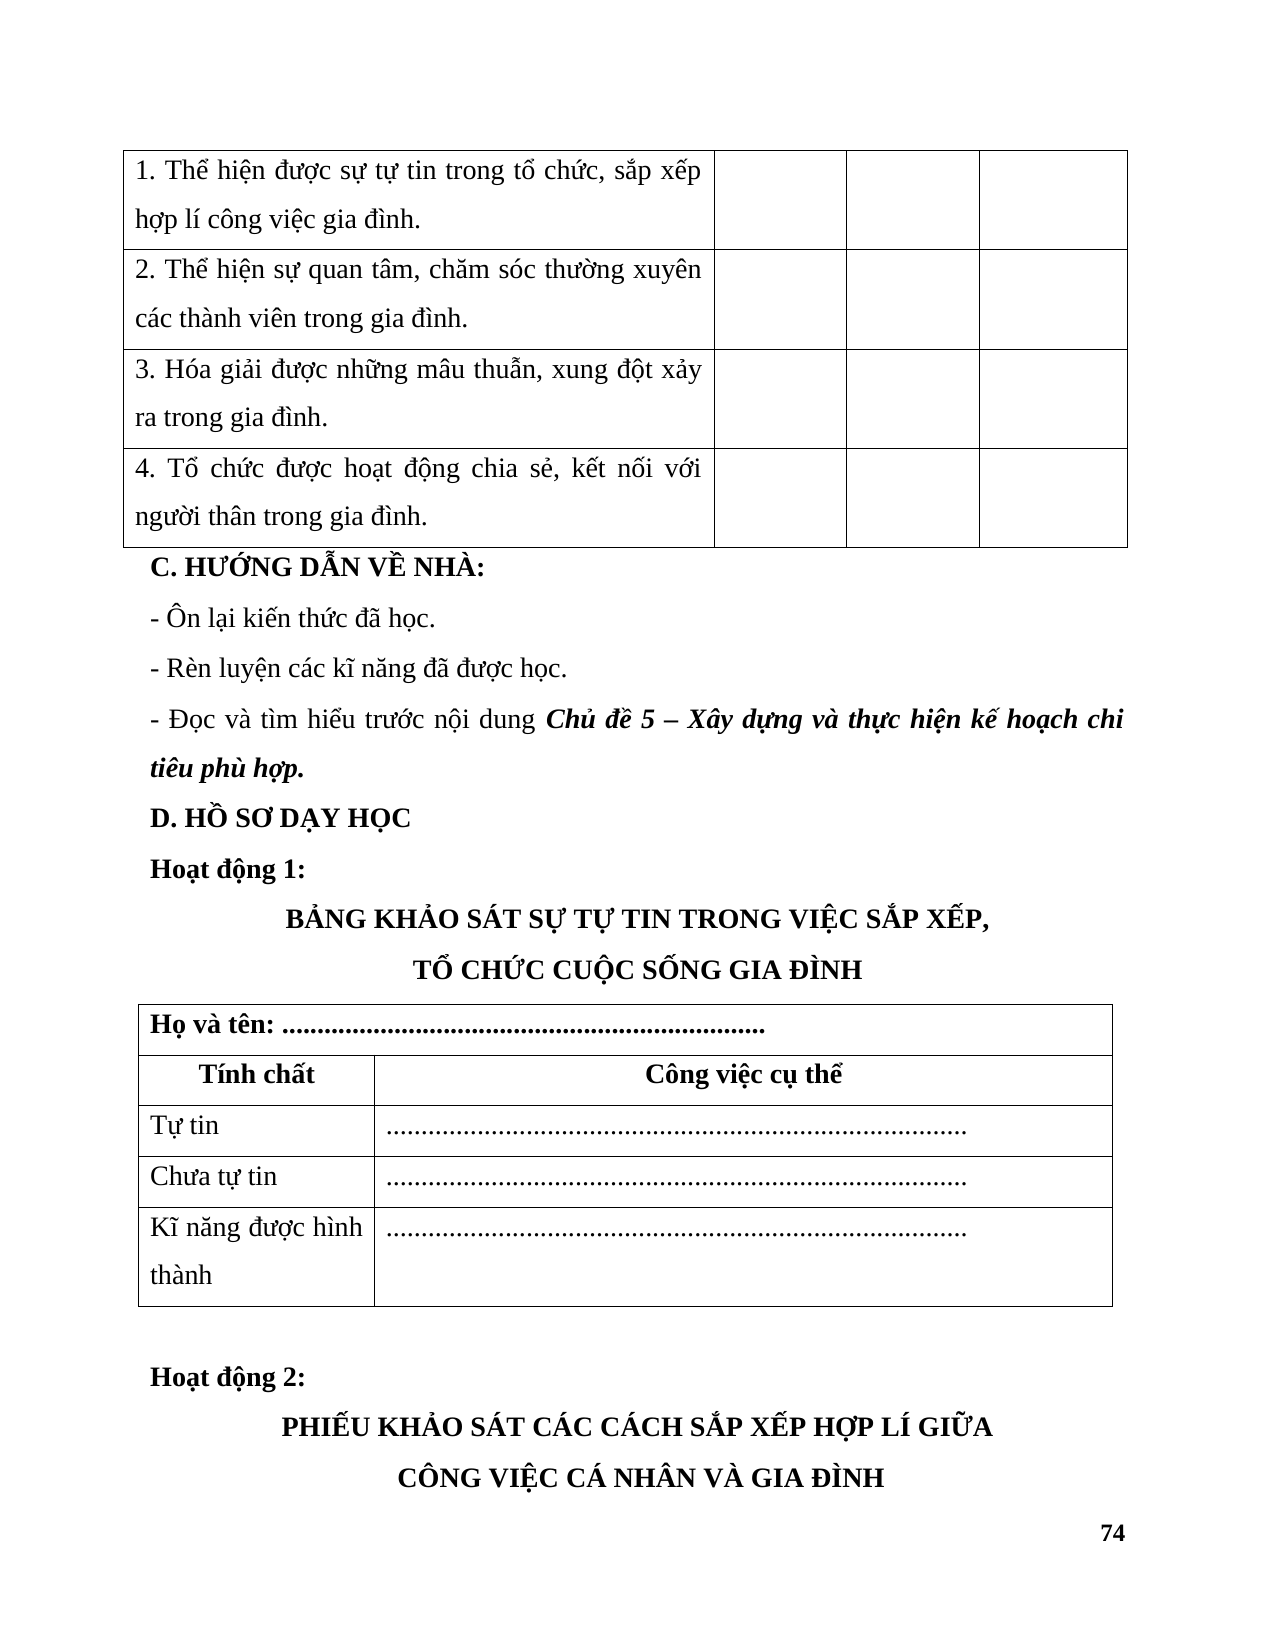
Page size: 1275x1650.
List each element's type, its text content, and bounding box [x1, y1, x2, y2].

table_cell Kĩ năng được hình thành [139, 1208, 374, 1306]
text CÔNG VIỆC CÁ NHÂN VÀ GIA ĐÌNH [150, 1461, 1125, 1493]
table_cell 4. Tổ chức được hoạt động chia sẻ, kết nối với người thân trong gia đình. [124, 449, 714, 547]
text - Rèn luyện các kĩ năng đã được học. [150, 651, 1125, 684]
text PHIẾU KHẢO SÁT CÁC CÁCH SẮP XẾP HỢP LÍ GIỮA [150, 1410, 1125, 1443]
table_cell [847, 350, 979, 448]
text - Ôn lại kiến thức đã học. [150, 601, 1125, 633]
table_cell [715, 151, 846, 249]
table_cell [980, 350, 1127, 448]
table_cell [980, 449, 1127, 547]
table_cell ................................................................................... [375, 1157, 1112, 1207]
table_cell [980, 250, 1127, 348]
table_cell [715, 250, 846, 348]
table_cell [715, 350, 846, 448]
table_cell Tự tin [139, 1106, 374, 1156]
table_cell [847, 151, 979, 249]
table_cell Chưa tự tin [139, 1157, 374, 1207]
table_cell ................................................................................... [375, 1106, 1112, 1156]
text BẢNG KHẢO SÁT SỰ TỰ TIN TRONG VIỆC SẮP XẾP, [150, 902, 1125, 935]
text C. HƯỚNG DẪN VỀ NHÀ: [150, 550, 1125, 583]
table_cell Tính chất [139, 1056, 374, 1105]
text Hoạt động 2: [150, 1360, 1125, 1392]
table_cell 2. Thể hiện sự quan tâm, chăm sóc thường xuyên các thành viên trong gia đình. [124, 250, 714, 348]
text TỔ CHỨC CUỘC SỐNG GIA ĐÌNH [150, 953, 1125, 986]
table_header Họ và tên: ..................................................................... [139, 1005, 1112, 1054]
table_cell [980, 151, 1127, 249]
table_cell ................................................................................... [375, 1208, 1112, 1306]
table_cell 1. Thể hiện được sự tự tin trong tổ chức, sắp xếp hợp lí công việc gia đình. [124, 151, 714, 249]
table_cell [847, 250, 979, 348]
table_cell [847, 449, 979, 547]
table_cell 3. Hóa giải được những mâu thuẫn, xung đột xảy ra trong gia đình. [124, 350, 714, 448]
table_cell [715, 449, 846, 547]
text Hoạt động 1: [150, 852, 1125, 884]
table_cell Công việc cụ thể [375, 1056, 1112, 1105]
text D. HỒ SƠ DẠY HỌC [150, 801, 1125, 834]
text - Đọc và tìm hiểu trước nội dung Chủ đề 5 – Xây dựng và thực hiện kế hoạch chi tiêu phù hợp. [150, 702, 1125, 783]
